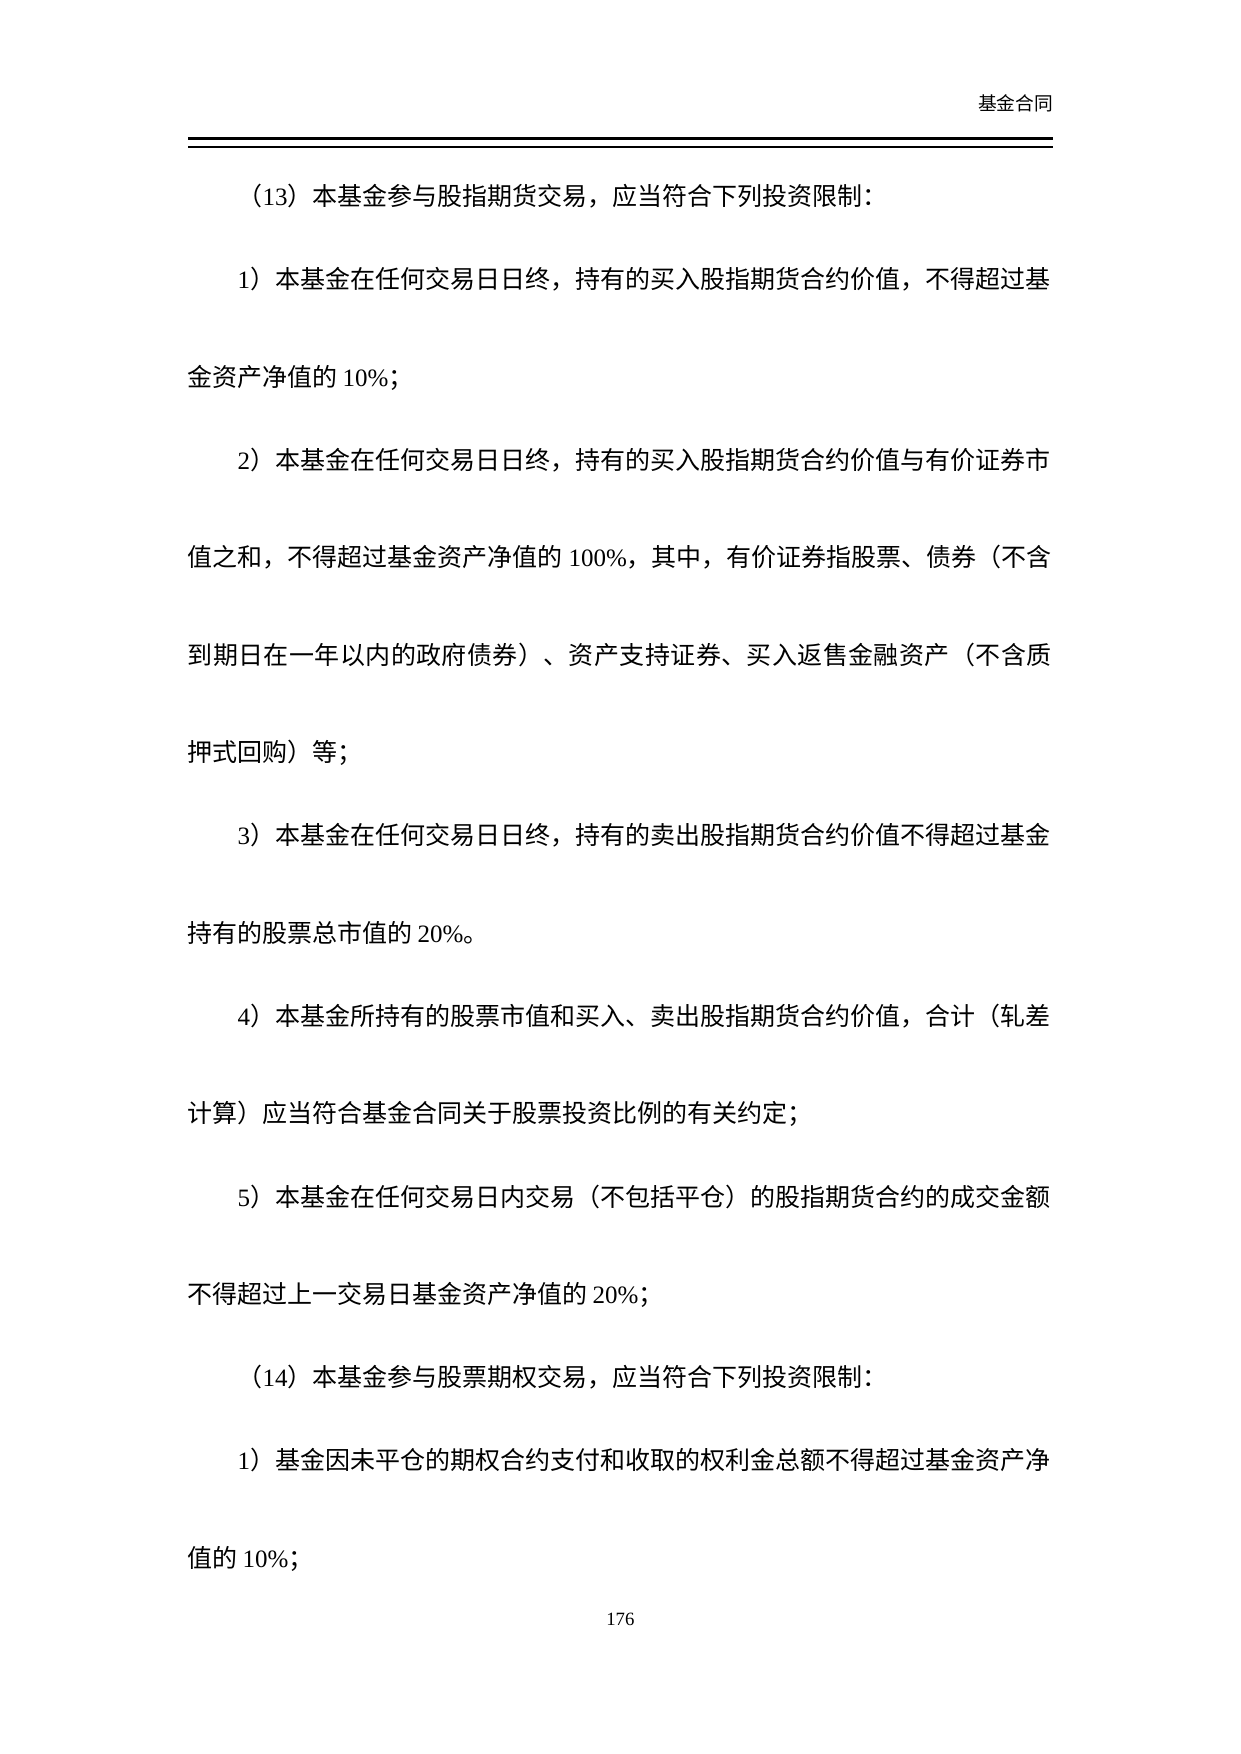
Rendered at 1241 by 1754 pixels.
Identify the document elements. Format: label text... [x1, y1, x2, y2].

text （13）本基金参与股指期货交易，应当符合下列投资限制： [187, 162, 1053, 227]
text 1）本基金在任何交易日日终，持有的买入股指期货合约价值，不得超过基金资产净值的10%； [187, 245, 1053, 408]
text 3）本基金在任何交易日日终，持有的卖出股指期货合约价值不得超过基金持有的股票总市值的20%。 [187, 801, 1053, 964]
text 5）本基金在任何交易日内交易（不包括平仓）的股指期货合约的成交金额不得超过上一交易日基金资产净值的20%； [187, 1163, 1053, 1325]
text 1）基金因未平仓的期权合约支付和收取的权利金总额不得超过基金资产净值的10%； [187, 1426, 1053, 1589]
text 4）本基金所持有的股票市值和买入、卖出股指期货合约价值，合计（轧差计算）应当符合基金合同关于股票投资比例的有关约定； [187, 982, 1053, 1144]
text （14）本基金参与股票期权交易，应当符合下列投资限制： [187, 1343, 1053, 1408]
text 2）本基金在任何交易日日终，持有的买入股指期货合约价值与有价证券市值之和，不得超过基金资产净值的100%，其中，有价证券指股票、债券（不含到期日在一年以内的政府债券）、资产支持证券、买入返售金融资产（不含质押式回购）等； [187, 426, 1053, 783]
